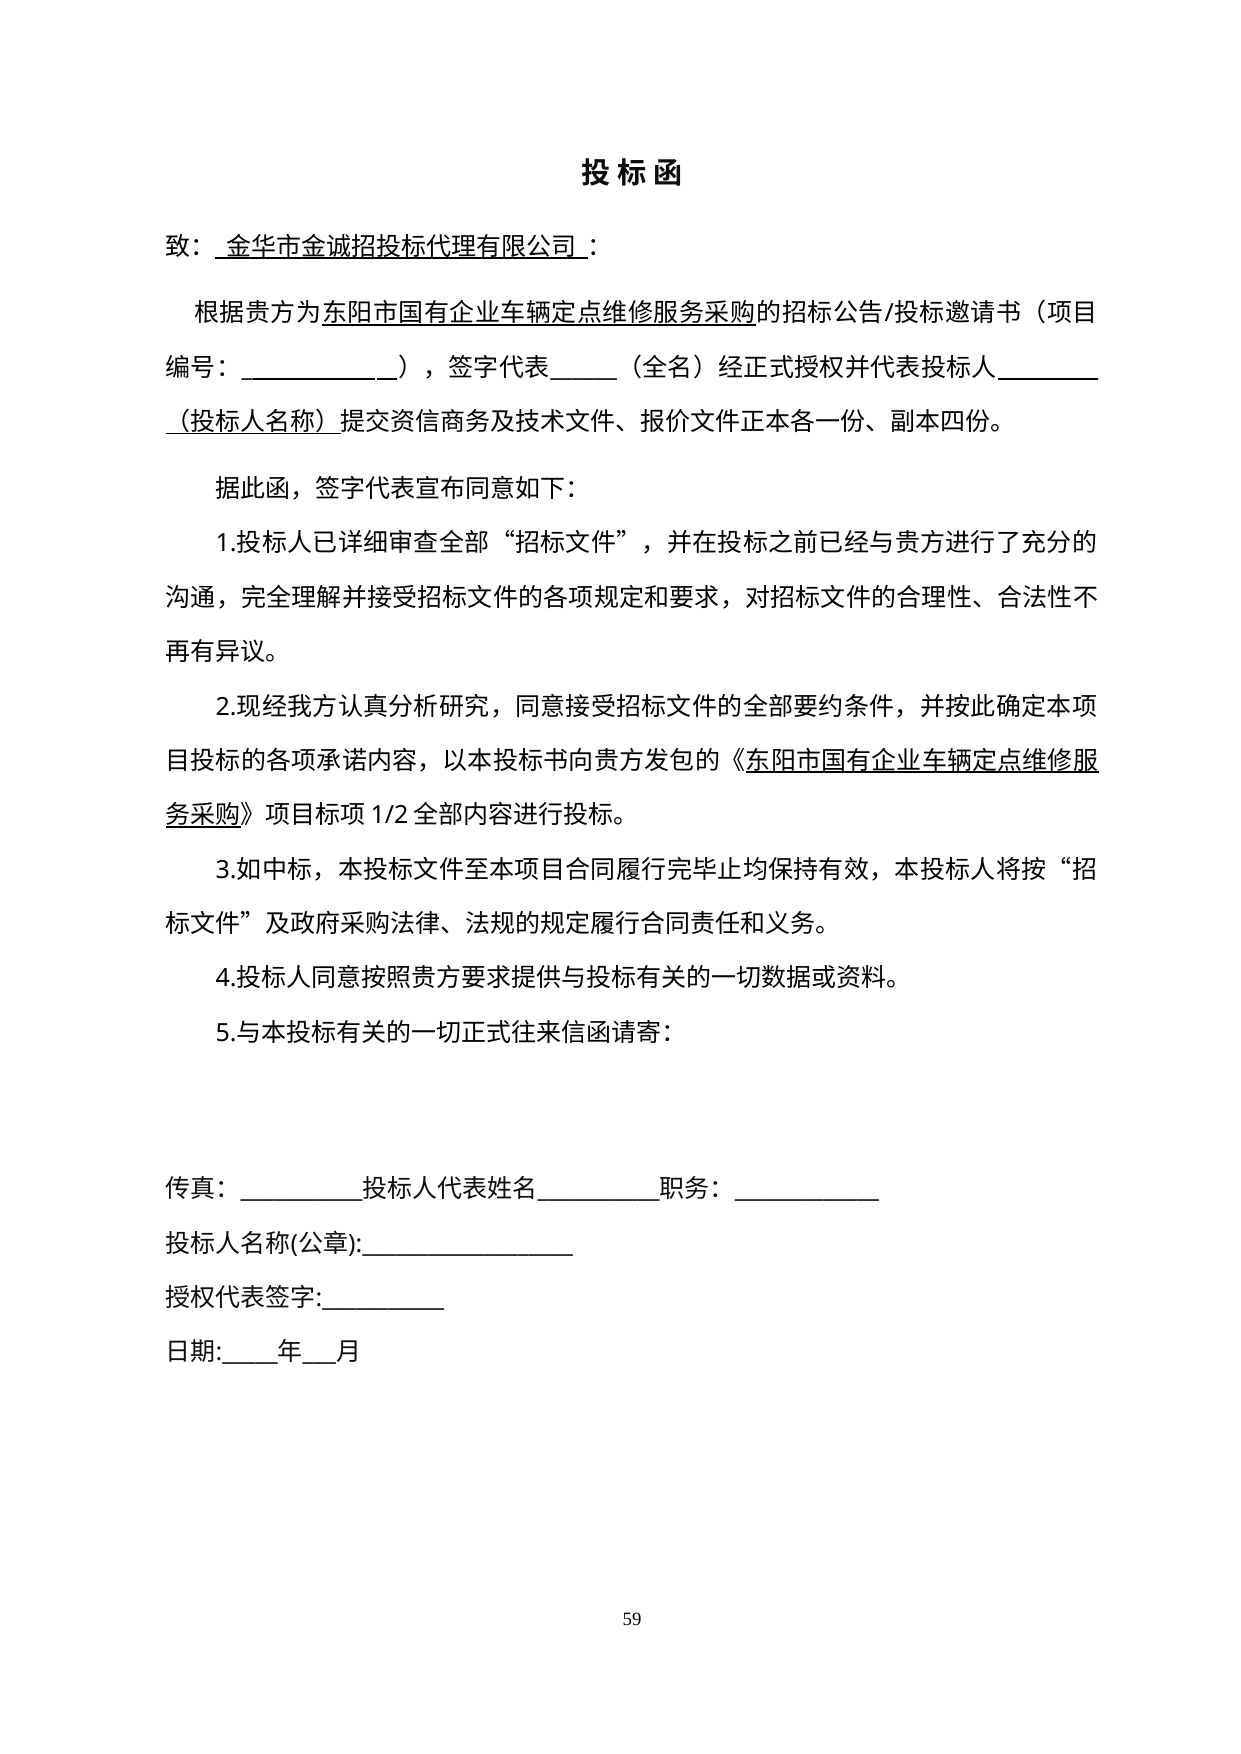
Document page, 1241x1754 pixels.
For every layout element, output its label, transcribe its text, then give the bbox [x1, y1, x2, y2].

text 传真：___________投标人代表姓名___________职务：_____________ [165, 1169, 1098, 1205]
text 3.如中标，本投标文件至本项目合同履行完毕止均保持有效，本投标人将按“招标文件”及政府采购法律、法规的规定履行合同责任和义务。 [165, 849, 1098, 940]
text 1.投标人已详细审查全部“招标文件”，并在投标之前已经与贵方进行了充分的沟通，完全理解并接受招标文件的各项规定和要求，对招标文件的合理性、合法性不再有异议。 [165, 523, 1098, 668]
text 5.与本投标有关的一切正式往来信函请寄： [165, 1012, 1098, 1048]
text 4.投标人同意按照贵方要求提供与投标有关的一切数据或资料。 [165, 958, 1098, 994]
text 投标人名称(公章):___________________ [165, 1223, 1098, 1259]
text 授权代表签字:___________ [165, 1277, 1098, 1314]
text 2.现经我方认真分析研究，同意接受招标文件的全部要约条件，并按此确定本项目投标的各项承诺内容，以本投标书向贵方发包的《东阳市国有企业车辆定点维修服务采购》项目标项1/2全部内容进行投标。 [165, 686, 1098, 831]
text 据此函，签字代表宣布同意如下： [165, 468, 1098, 505]
text 根据贵方为东阳市国有企业车辆定点维修服务采购的招标公告/投标邀请书（项目编号：_ ），签字代表______（全名）经正式授权并代表投标人_________（投标人名称）提交资信商务及技术文件、报价文件正本各一份、副本四份。 [165, 293, 1098, 438]
text 致：_金华市金诚招投标代理有限公司_： [165, 226, 1098, 262]
text 投 标 函 [165, 150, 1098, 192]
text 日期:_____年___月 [165, 1332, 1098, 1368]
